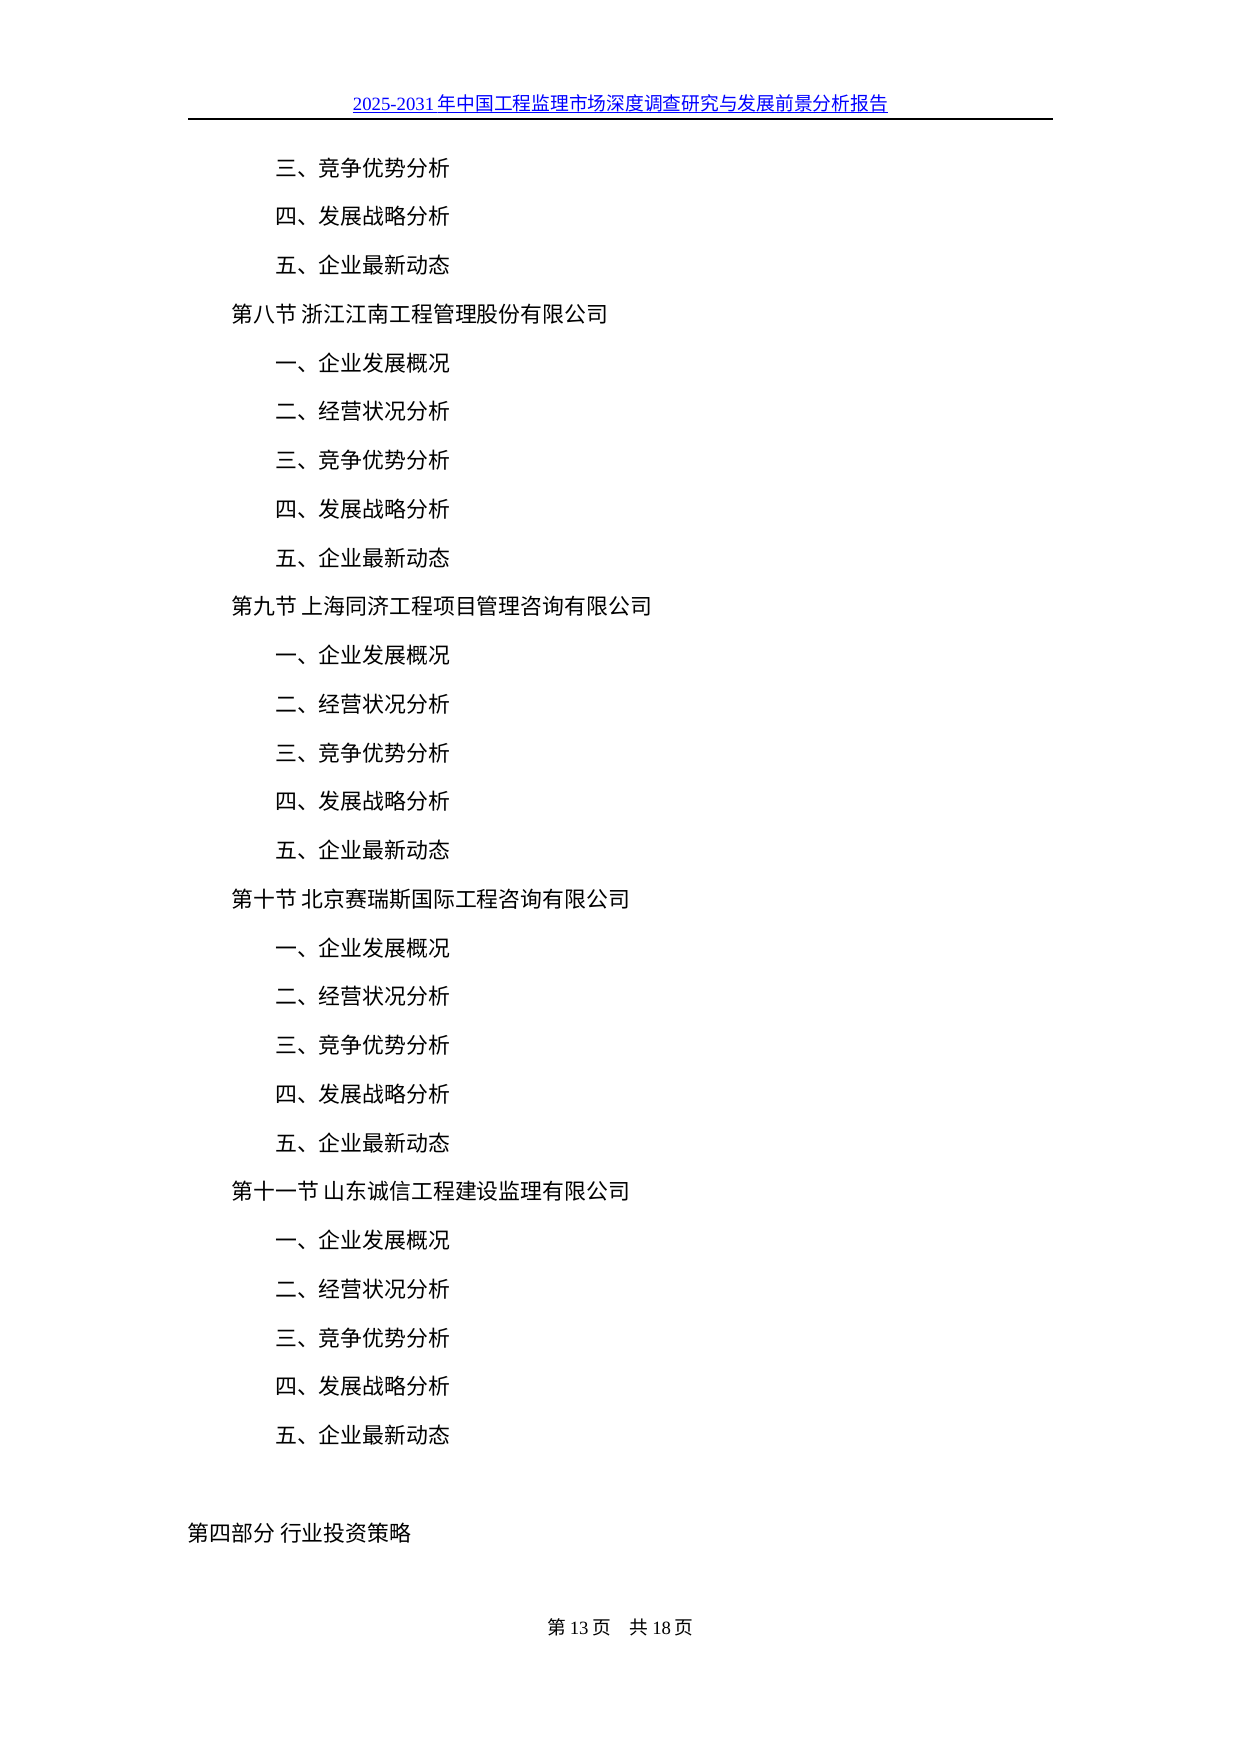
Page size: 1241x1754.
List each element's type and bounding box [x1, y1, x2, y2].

text [187, 150, 1053, 1548]
